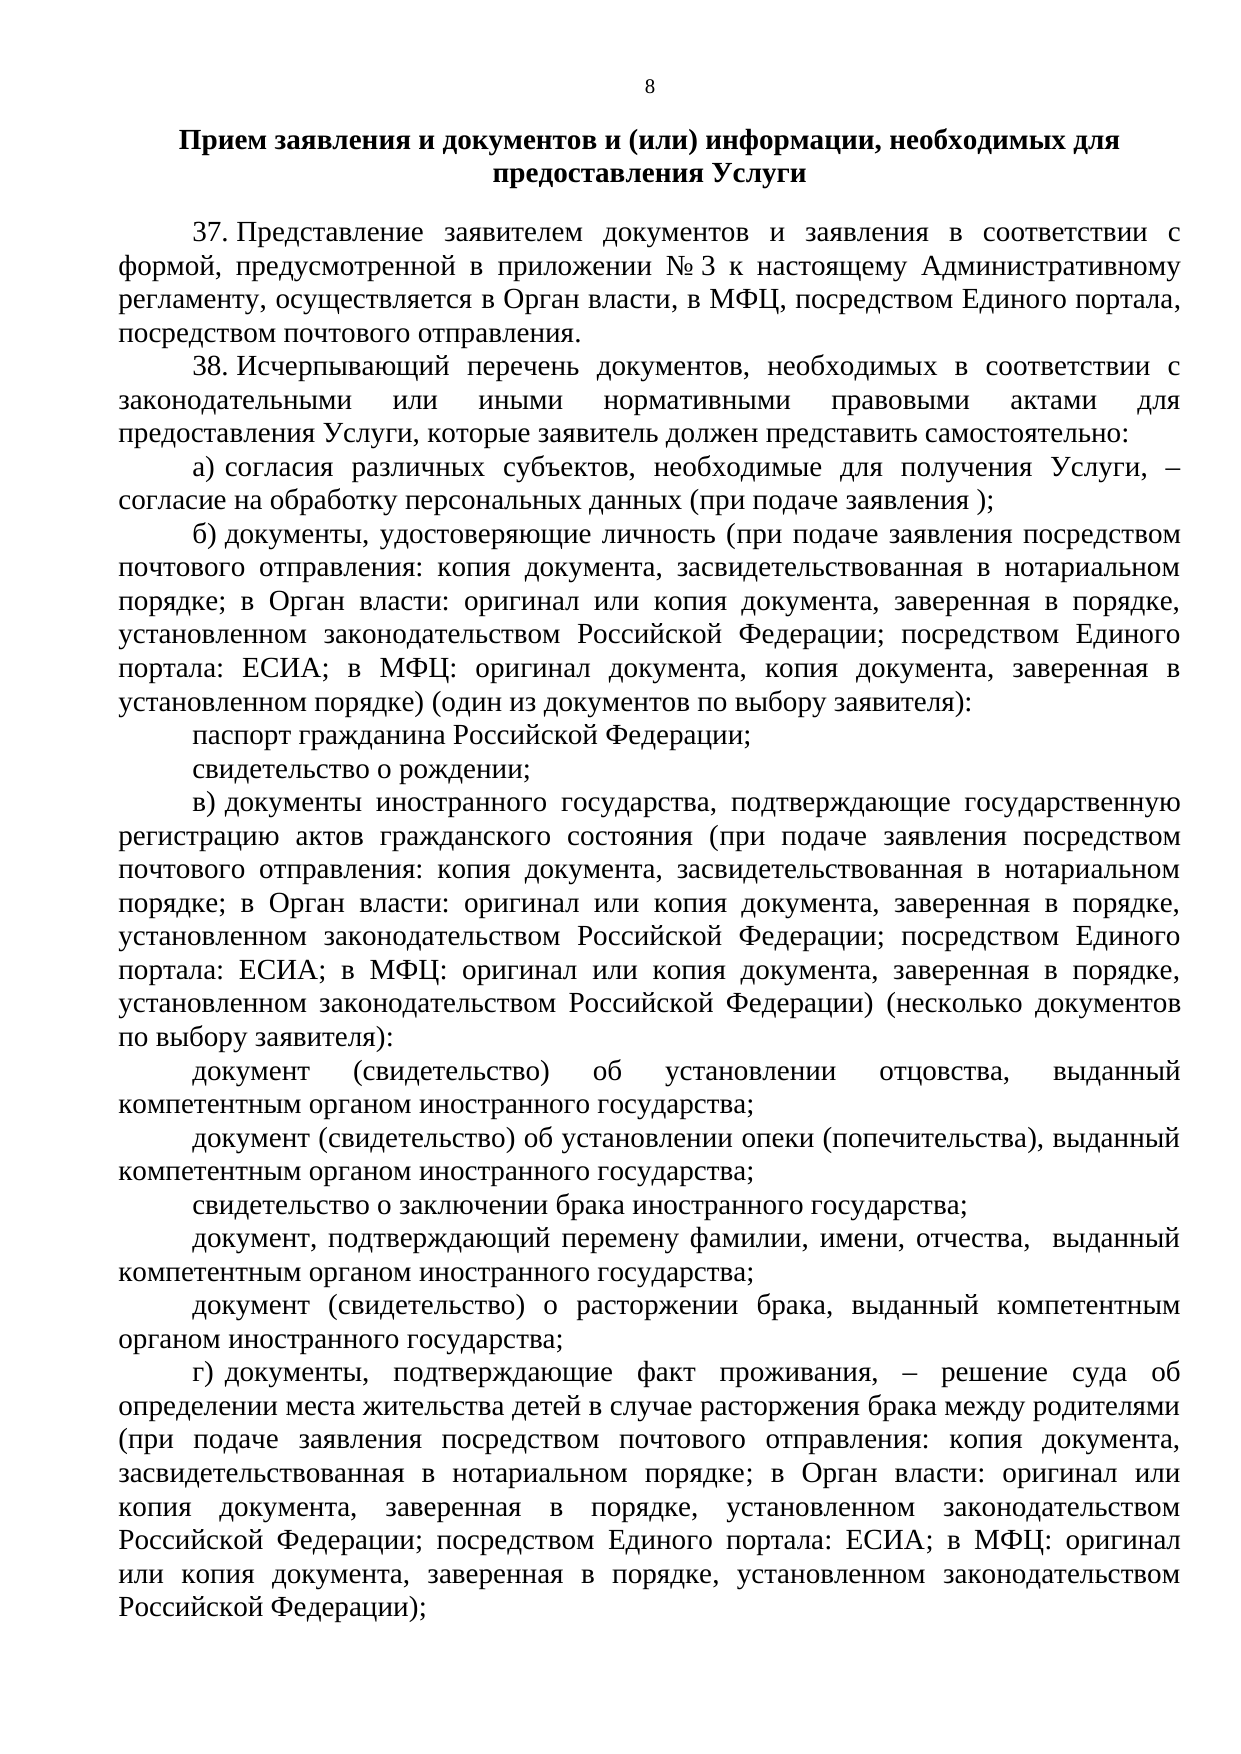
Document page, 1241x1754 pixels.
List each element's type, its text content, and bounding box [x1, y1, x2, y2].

list документы иностранного государства, подтверждающие государственную регистрацию актов гражданского состояния (при подаче заявления посредством почтового отправления: копия документа, засвидетельствованная в нотариальном порядке; в Орган власти: оригинал или копия документа, заверенная в порядке, установленном законодательством Российской Федерации; посредством Единого портала: ЕСИА; в МФЦ: оригинал или копия документа, заверенная в порядке, установленном законодательством Российской Федерации) (несколько документов по выбору заявителя): [118, 784, 1181, 1053]
text Прием заявления и документов и (или) информации, необходимых для предоставления Услуги [118, 122, 1181, 189]
text документ (свидетельство) об установлении опеки (попечительства), выданный компетентным органом иностранного государства; [118, 1120, 1181, 1187]
text документ, подтверждающий перемену фамилии, имени, отчества, выданный компетентным органом иностранного государства; [118, 1220, 1181, 1287]
list документы, подтверждающие факт проживания, – решение суда об определении места жительства детей в случае расторжения брака между родителями (при подаче заявления посредством почтового отправления: копия документа, засвидетельствованная в нотариальном порядке; в Орган власти: оригинал или копия документа, заверенная в порядке, установленном законодательством Российской Федерации; посредством Единого портала: ЕСИА; в МФЦ: оригинал или копия документа, заверенная в порядке, установленном законодательством Российской Федерации); [118, 1354, 1181, 1623]
text документ (свидетельство) о расторжении брака, выданный компетентным органом иностранного государства; [118, 1287, 1181, 1354]
list Исчерпывающий перечень документов, необходимых в соответствии с законодательными или иными нормативными правовыми актами для предоставления Услуги, которые заявитель должен представить самостоятельно: [118, 348, 1181, 449]
list документы, удостоверяющие личность (при подаче заявления посредством почтового отправления: копия документа, засвидетельствованная в нотариальном порядке; в Орган власти: оригинал или копия документа, заверенная в порядке, установленном законодательством Российской Федерации; посредством Единого портала: ЕСИА; в МФЦ: оригинал документа, копия документа, заверенная в установленном порядке) (один из документов по выбору заявителя): [118, 516, 1181, 717]
list Представление заявителем документов и заявления в соответствии с формой, предусмотренной в приложении № 3 к настоящему Административному регламенту, осуществляется в Орган власти, в МФЦ, посредством Единого портала, посредством почтового отправления. [118, 214, 1181, 348]
text свидетельство о заключении брака иностранного государства; [118, 1187, 1181, 1220]
text свидетельство о рождении; [118, 751, 1181, 784]
text паспорт гражданина Российской Федерации; [118, 717, 1181, 751]
text документ (свидетельство) об установлении отцовства, выданный компетентным органом иностранного государства; [118, 1053, 1181, 1120]
list согласия различных субъектов, необходимые для получения Услуги, – согласие на обработку персональных данных (при подаче заявления ); [118, 449, 1181, 516]
